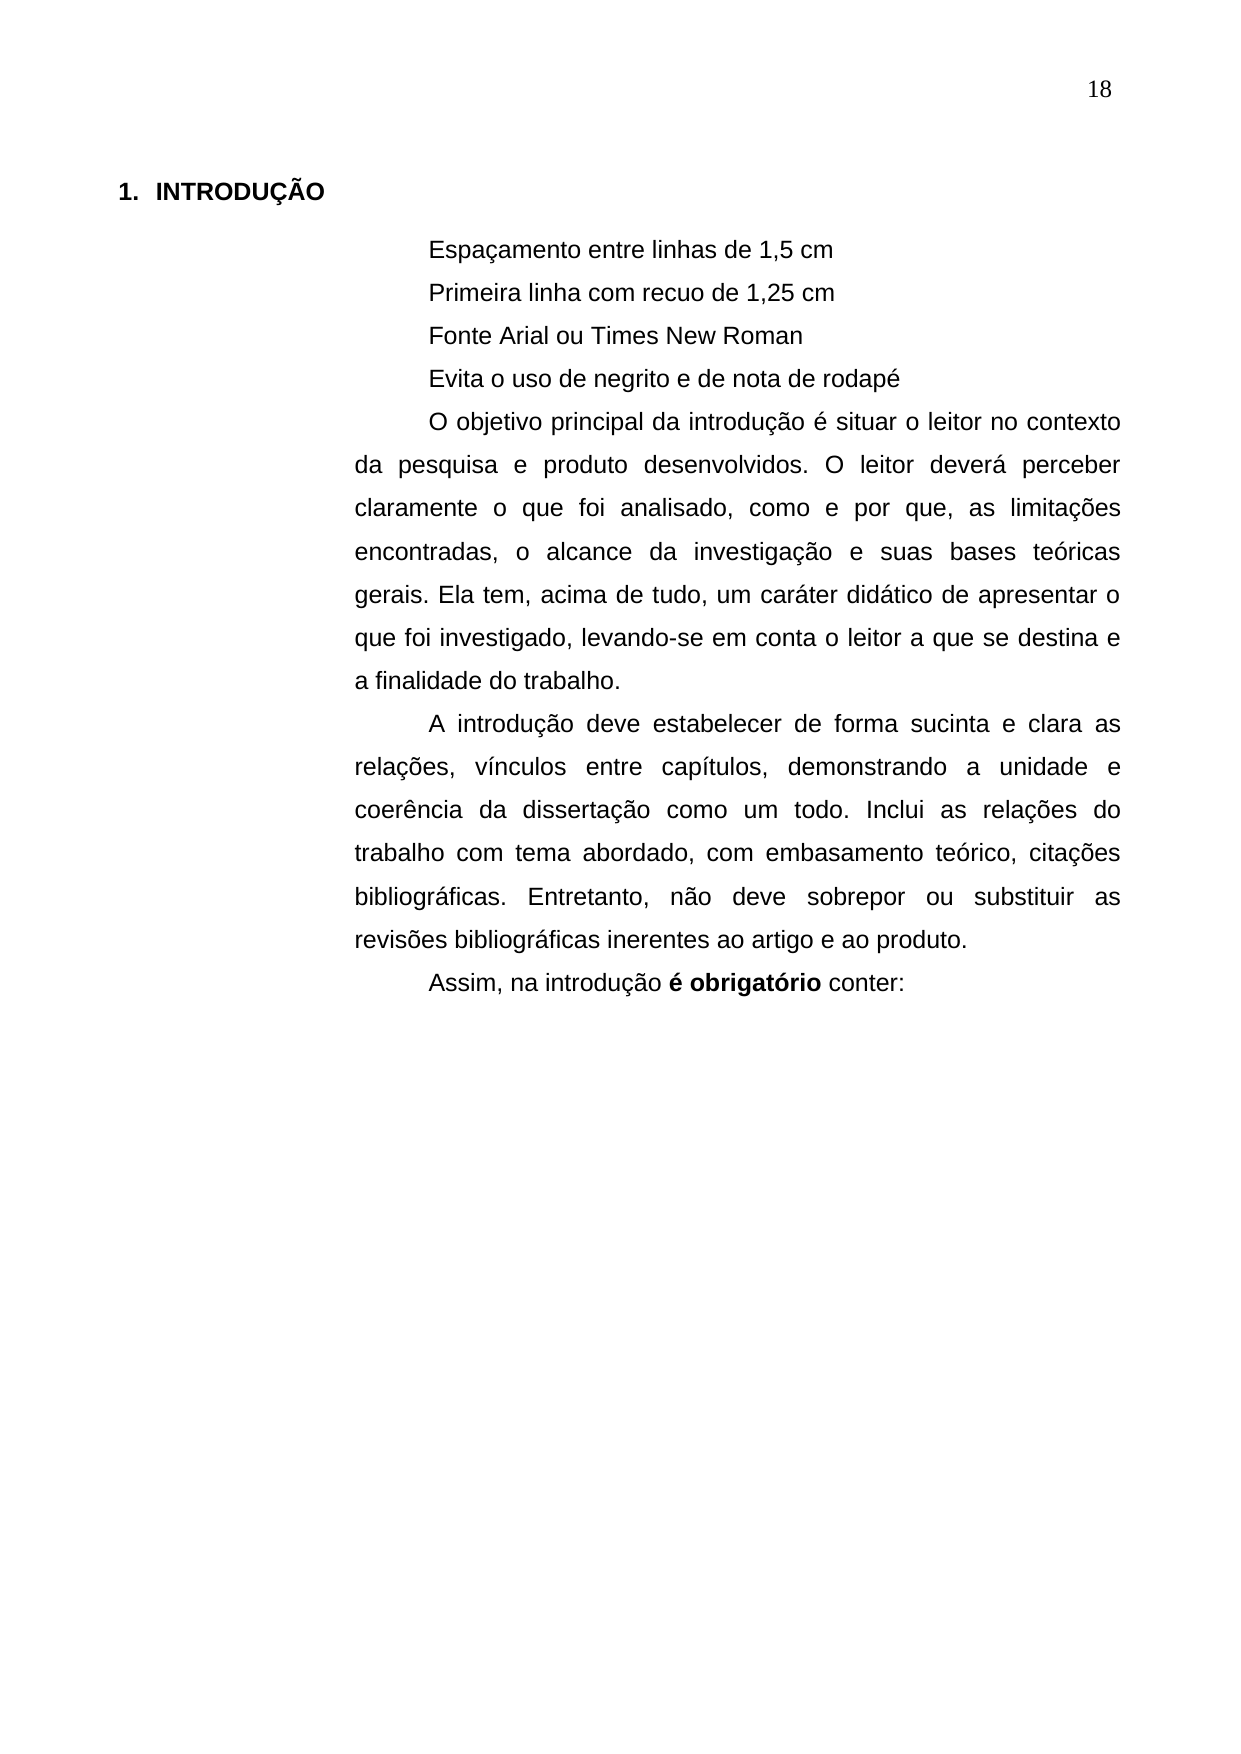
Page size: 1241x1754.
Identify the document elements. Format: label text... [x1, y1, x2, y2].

text O objetivo principal da introdução é situar o leitor no contexto da pesquisa e produto desenvolvidos. O leitor deverá perceber claramente o que foi analisado, como e por que, as limitações encontradas, o alcance da investigação e suas bases teóricas gerais. Ela tem, acima de tudo, um caráter didático de apresentar o que foi investigado, levando-se em conta o leitor a que se destina e a finalidade do trabalho. [354, 407, 1122, 695]
text Evita o uso de negrito e de nota de rodapé [354, 364, 1122, 393]
text A introdução deve estabelecer de forma sucinta e clara as relações, vínculos entre capítulos, demonstrando a unidade e coerência da dissertação como um todo. Inclui as relações do trabalho com tema abordado, com embasamento teórico, citações bibliográficas. Entretanto, não deve sobrepor ou substituir as revisões bibliográficas inerentes ao artigo e ao produto. [354, 709, 1122, 953]
text Fonte Arial ou Times New Roman [354, 321, 1122, 350]
text Primeira linha com recuo de 1,25 cm [354, 278, 1122, 307]
text Assim, na introdução é obrigatório conter: [354, 968, 1122, 997]
subtitle INTRODUÇÃO [118, 177, 1122, 206]
text Espaçamento entre linhas de 1,5 cm [354, 235, 1122, 263]
